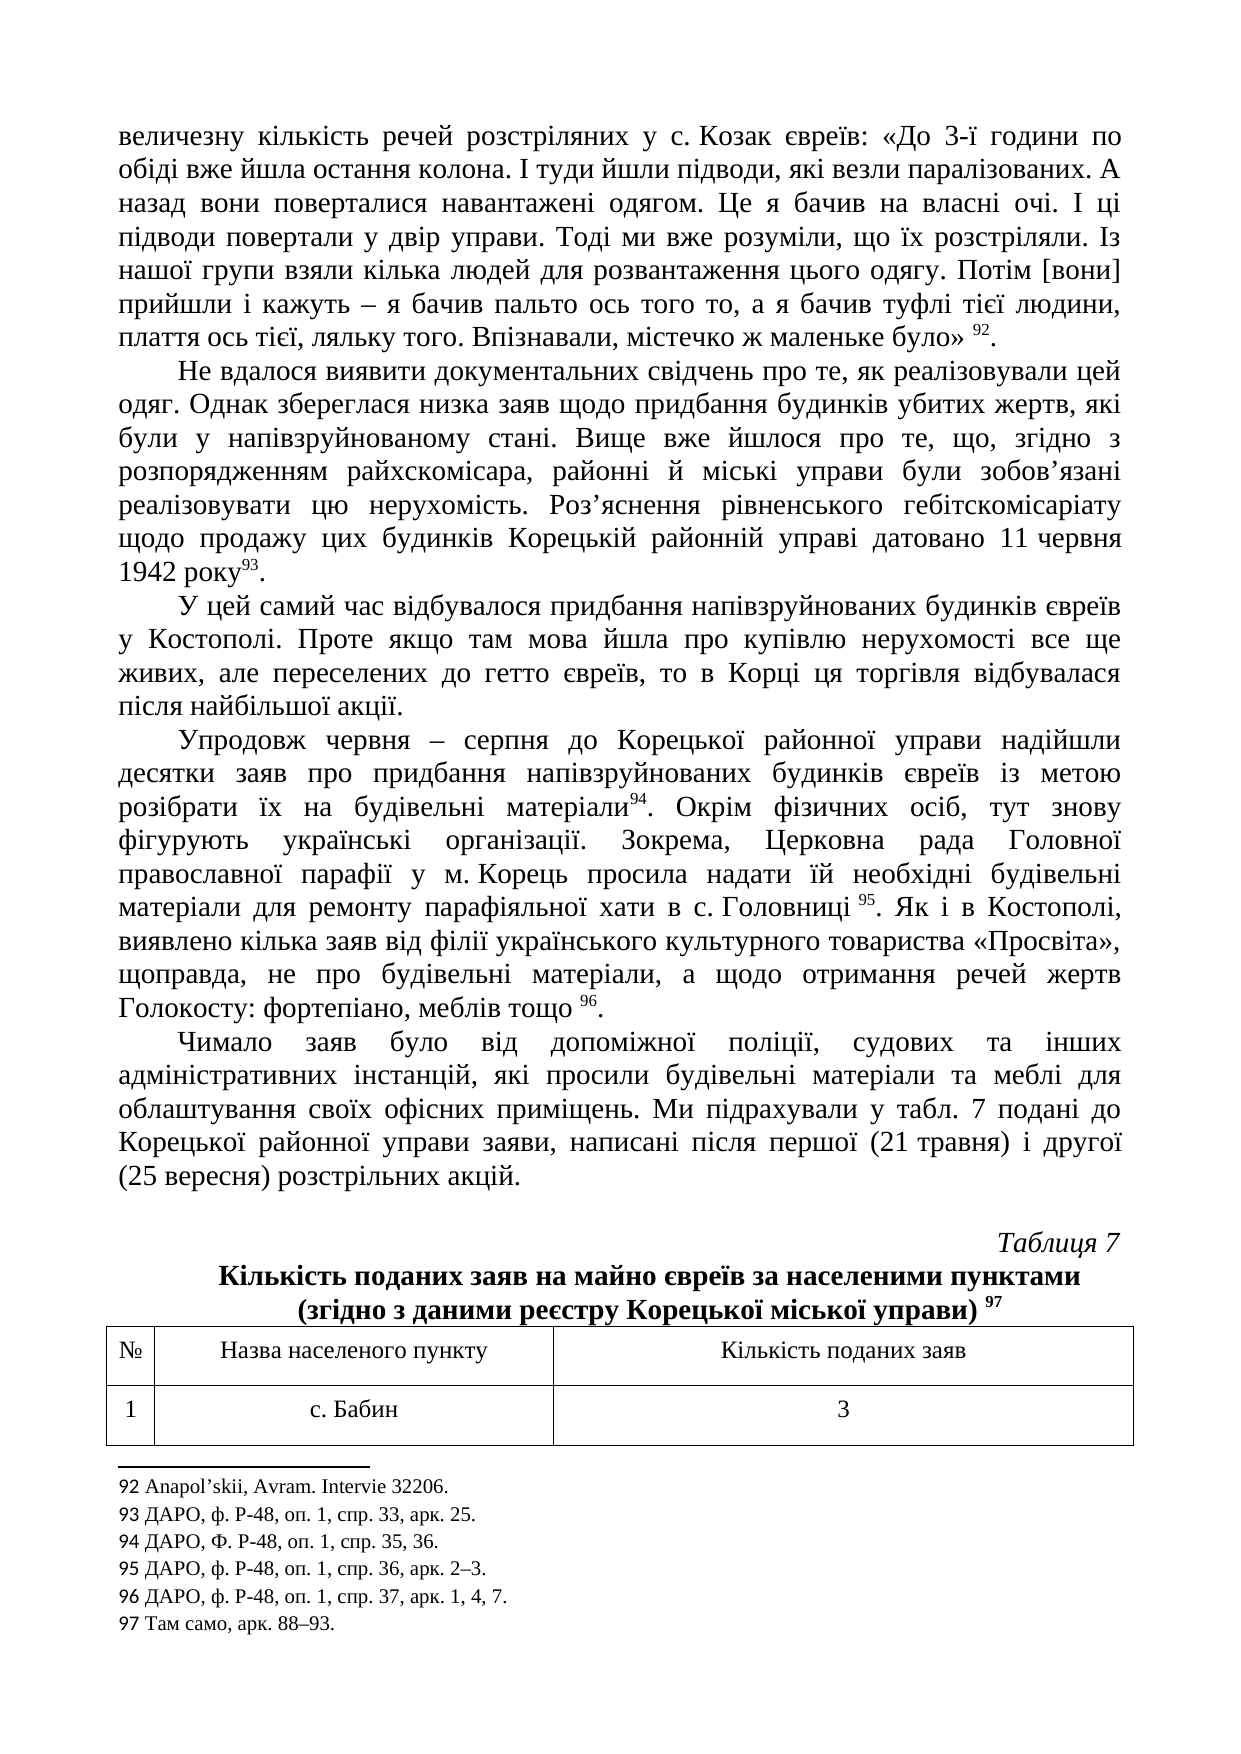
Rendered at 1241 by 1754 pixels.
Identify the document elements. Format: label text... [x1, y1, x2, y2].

text (згідно з даними реєстру Корецької міської управи) [118, 1292, 1122, 1326]
table_cell 1 [107, 1386, 154, 1445]
text Кількість поданих заяв на майно євреїв за населеними пунктами [118, 1258, 1122, 1292]
text Не вдалося виявити документальних свідчень про те, як реалізовували цей одяг. Однак збереглася низка заяв щодо придбання будинків убитих жертв, які були у напівзруйнованому стані. Вище вже йшлося про те, що, згідно з розпорядженням райхскомісара, районні й міські управи були зобов’язані реалізовувати цю нерухомість. Роз’яснення рівненського гебітскомісаріату щодо продажу цих будинків Корецькій районній управі датовано 11 червня 1942 року. [118, 353, 1122, 588]
text Чимало заяв було від допоміжної поліції, судових та інших адміністративних інстанцій, які просили будівельні матеріали та меблі для облаштування своїх офісних приміщень. Ми підрахували у табл. 7 подані до Корецької районної управи заяви, написані після першої (21 травня) і другої (25 вересня) розстрільних акцій. [118, 1024, 1122, 1191]
text Упродовж червня – серпня до Корецької районної управи надійшли десятки заяв про придбання напівзруйнованих будинків євреїв із метою розібрати їх на будівельні матеріали. Окрім фізичних осіб, тут знову фігурують українські організації. Зокрема, Церковна рада Головної православної парафії у м. Корець просила надати їй необхідні будівельні матеріали для ремонту парафіяльної хати в с. Головниці . Як і в Костополі, виявлено кілька заяв від філії українського культурного товариства «Просвіта», щоправда, не про будівельні матеріали, а щодо отримання речей жертв Голокосту: фортепіано, меблів тощо . [118, 722, 1122, 1024]
table_header Кількість поданих заяв [554, 1327, 1133, 1385]
table_cell с. Бабин [155, 1386, 553, 1445]
text Таблиця 7 [118, 1225, 1122, 1258]
text У цей самий час відбувалося придбання напівзруйнованих будинків євреїв у Костополі. Проте якщо там мова йшла про купівлю нерухомості все ще живих, але переселених до гетто євреїв, то в Корці ця торгівля відбувалася після найбільшої акції. [118, 588, 1122, 722]
table_header № [107, 1327, 154, 1385]
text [118, 118, 1122, 353]
table_header Назва населеного пункту [155, 1327, 553, 1385]
table_cell 3 [554, 1386, 1133, 1445]
